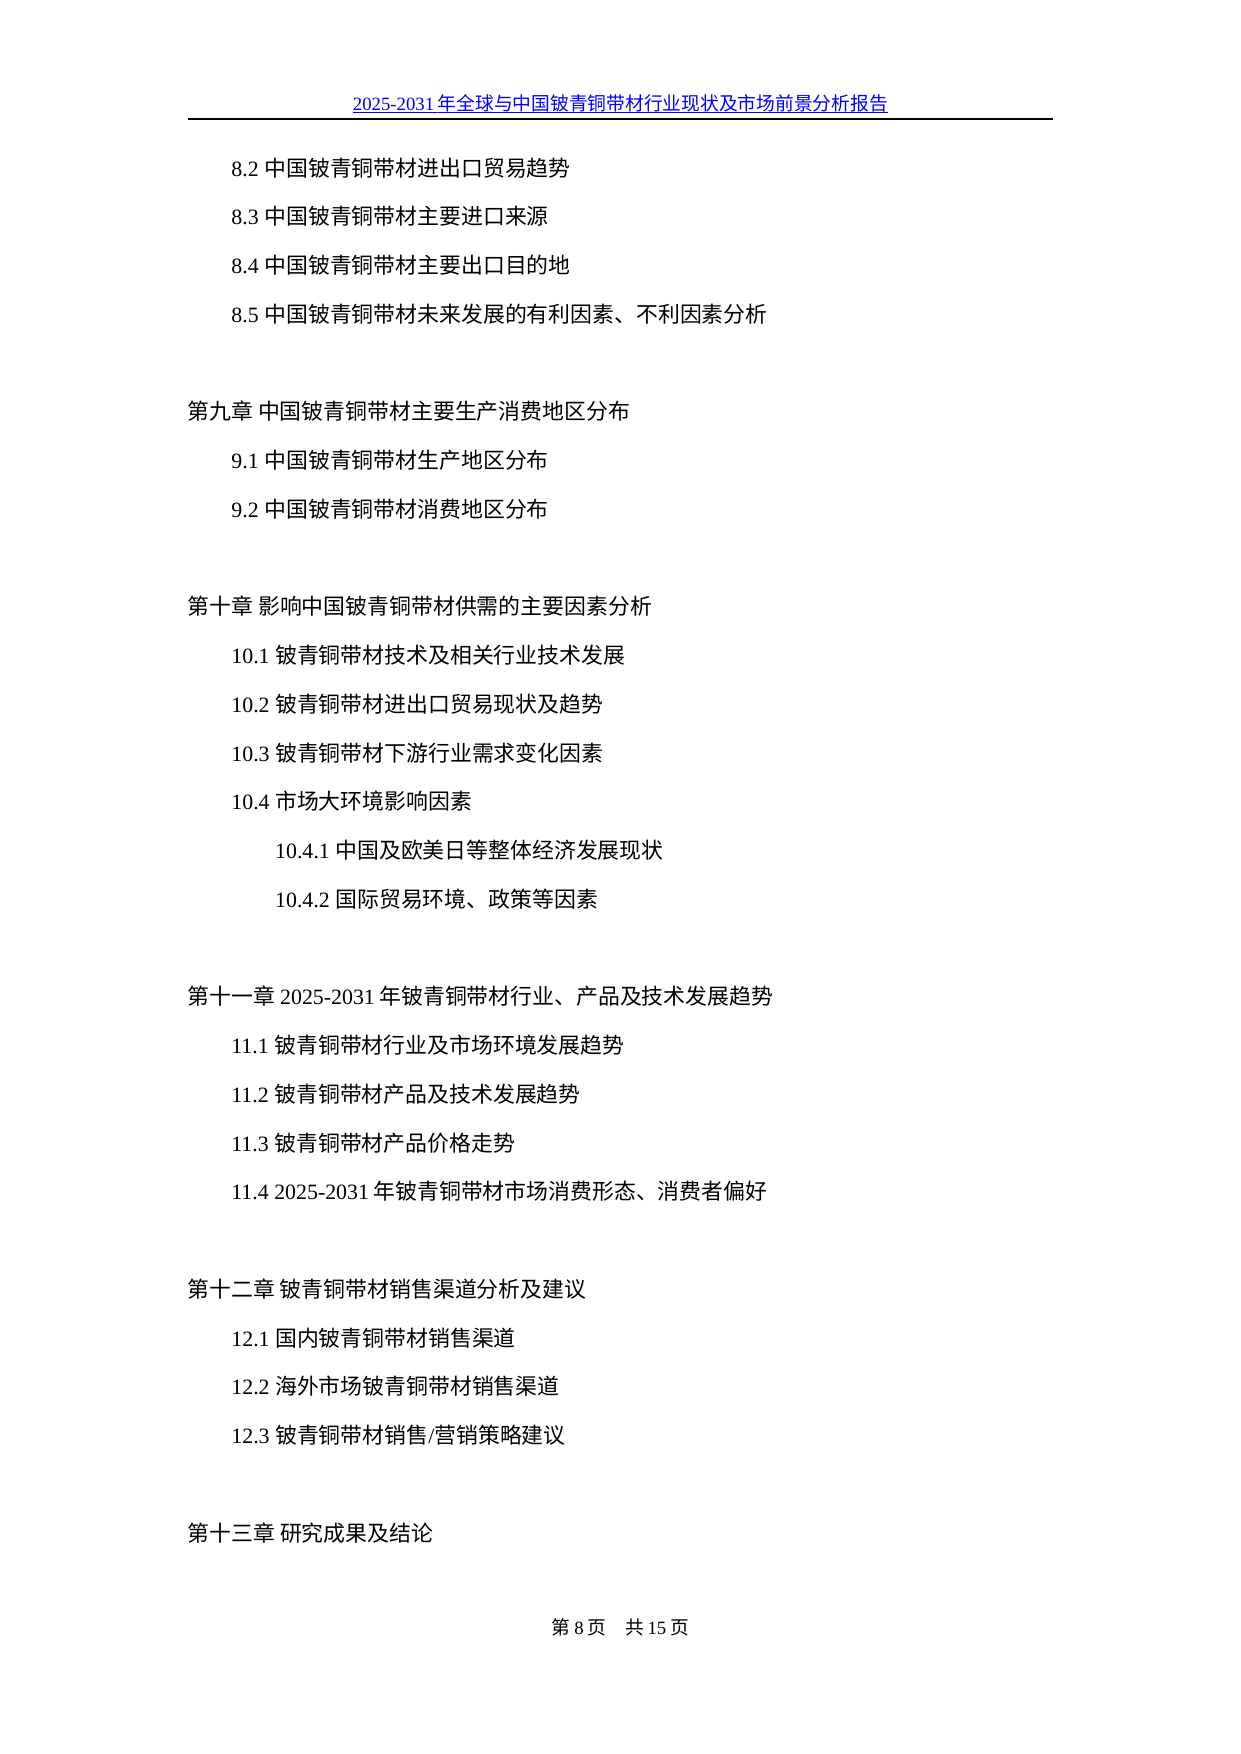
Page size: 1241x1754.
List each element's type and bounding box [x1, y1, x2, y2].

text [187, 150, 1053, 1548]
